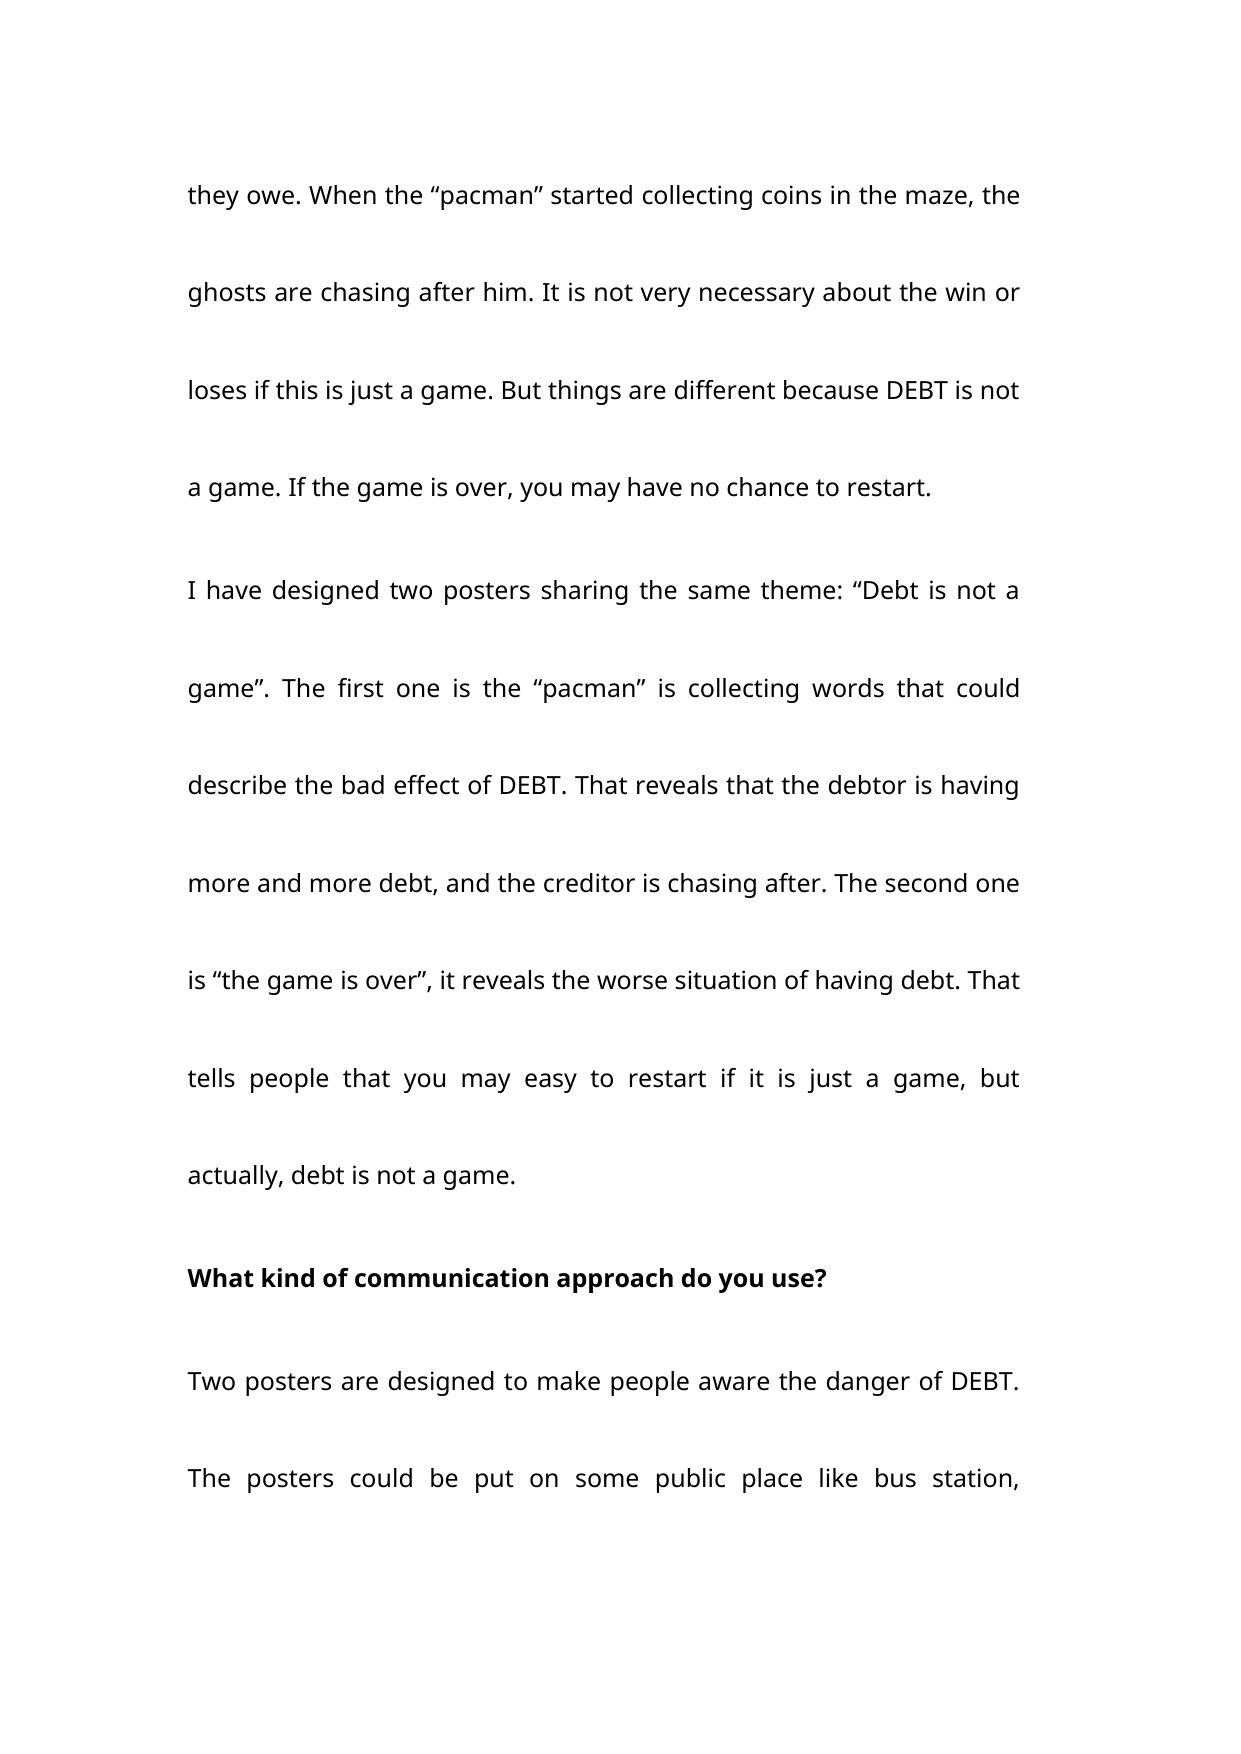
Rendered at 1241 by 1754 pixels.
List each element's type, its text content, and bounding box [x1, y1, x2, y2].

text I have designed two posters sharing the same theme: “Debt is not a game”. The first one is the “pacman” is collecting words that could describe the bad effect of DEBT. That reveals that the debtor is having more and more debt, and the creditor is chasing after. The second one is “the game is over”, it reveals the worse situation of having debt. That tells people that you may easy to restart if it is just a game, but actually, debt is not a game. [187, 557, 1021, 1207]
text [187, 1348, 1021, 1510]
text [187, 162, 1021, 519]
text What kind of communication approach do you use? [187, 1245, 1021, 1310]
